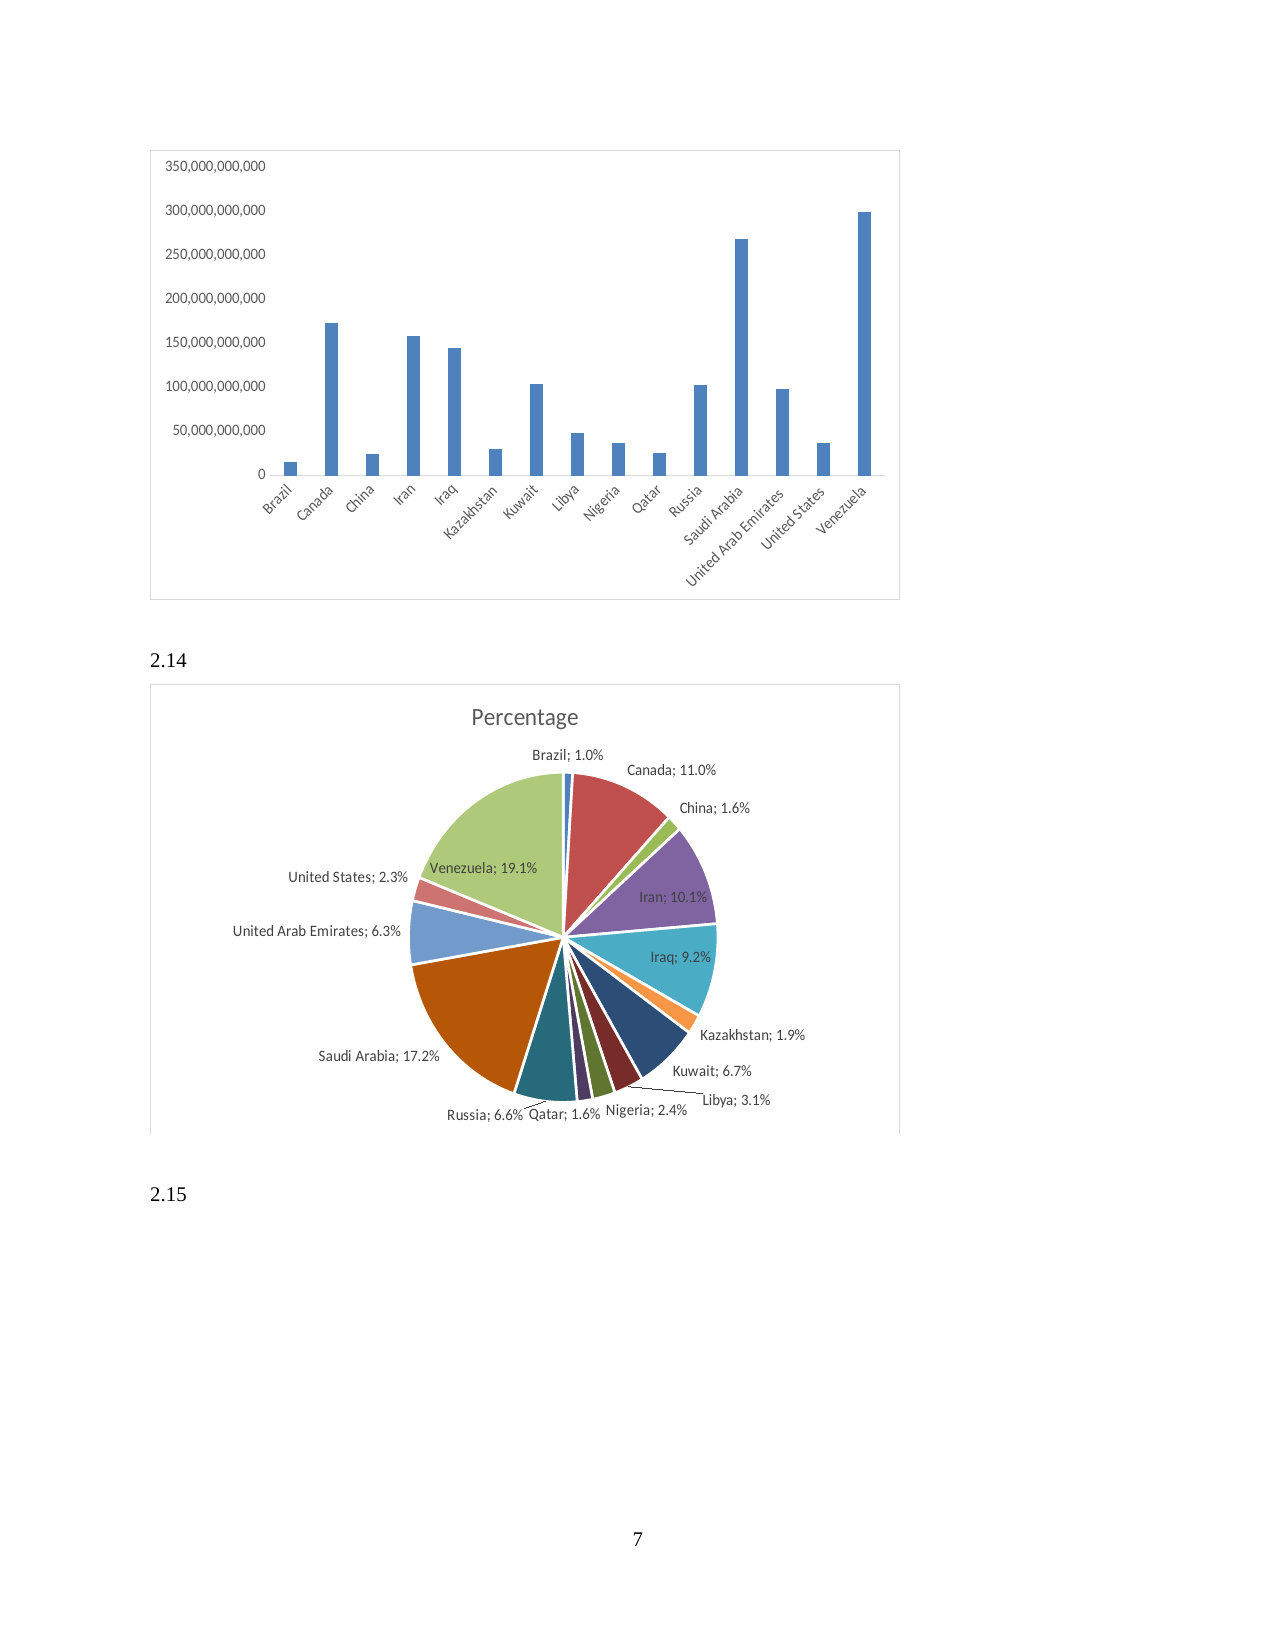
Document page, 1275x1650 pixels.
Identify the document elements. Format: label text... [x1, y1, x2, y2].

text 2.14 [150, 648, 1125, 672]
text 2.15 [150, 1182, 1125, 1206]
